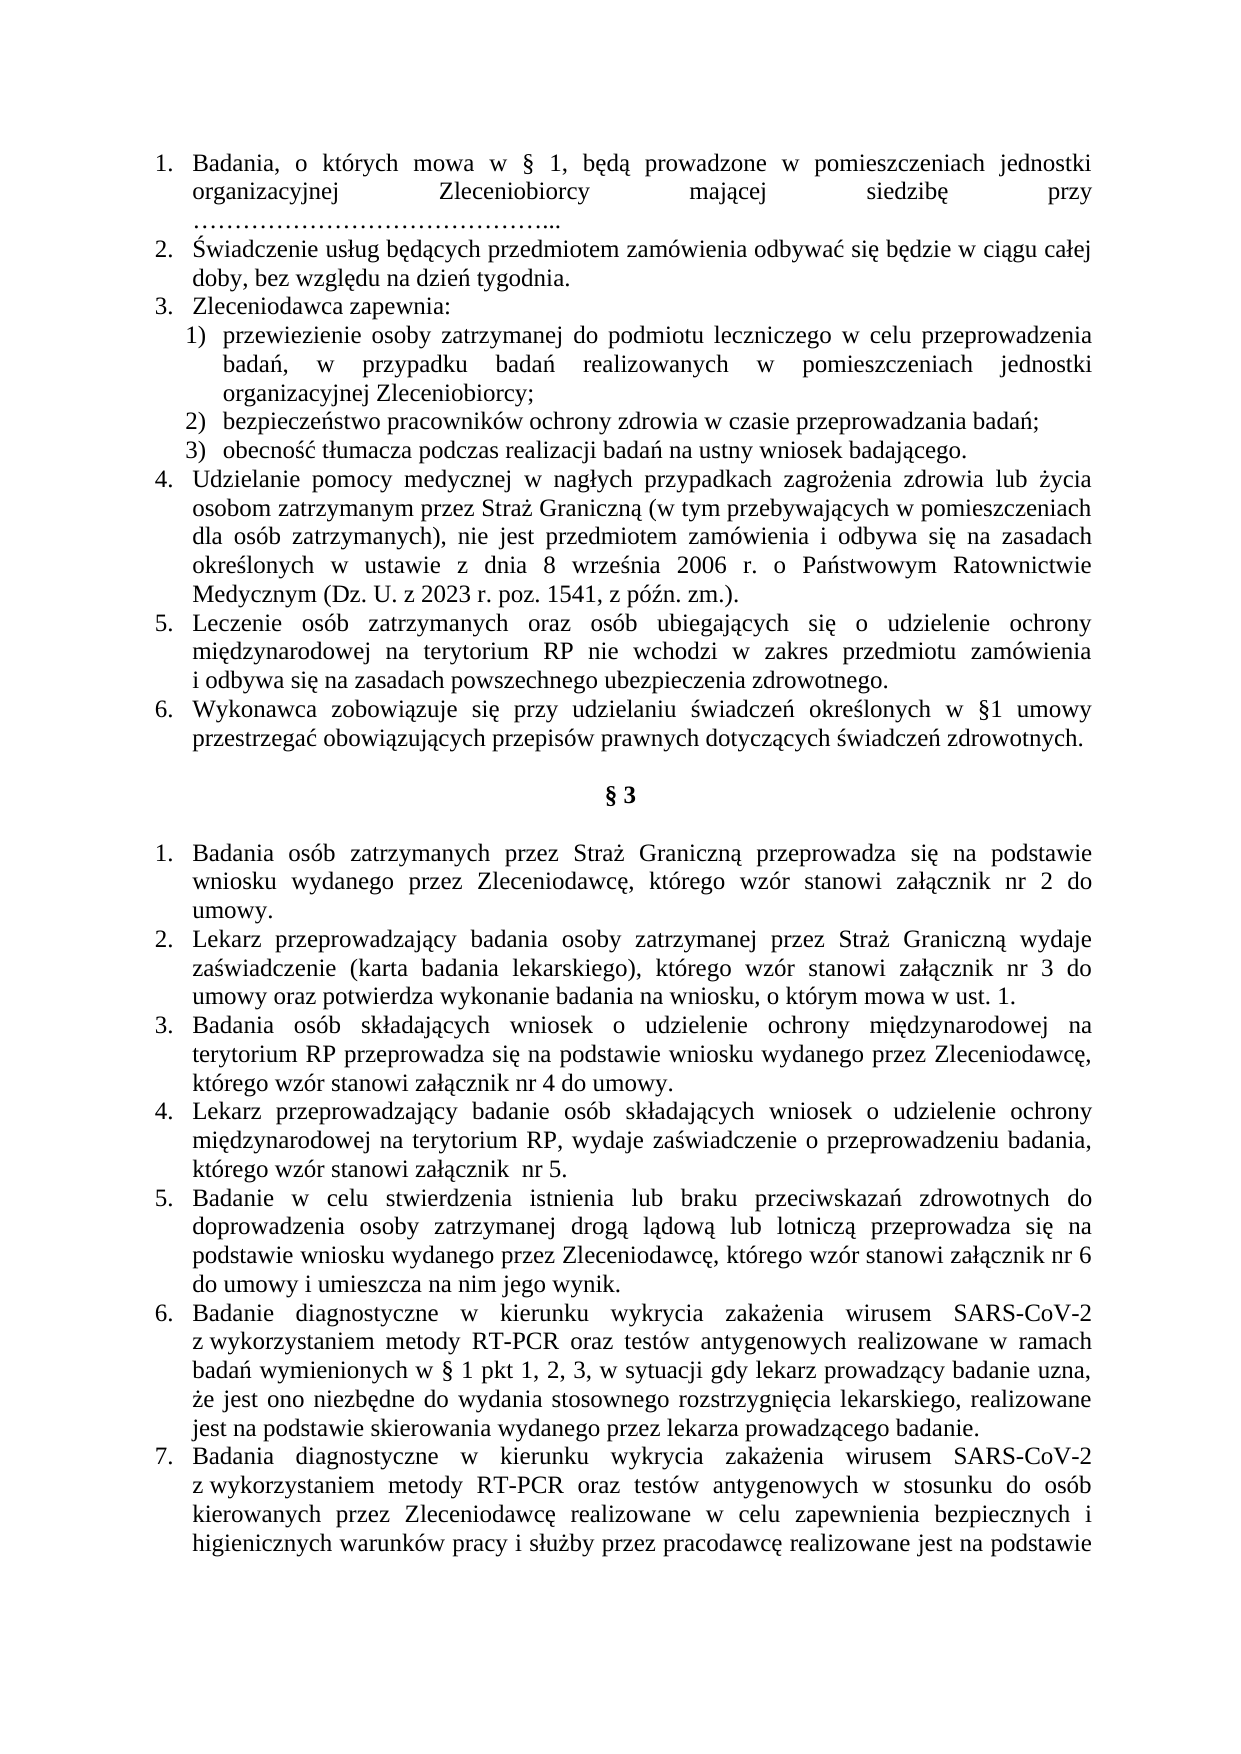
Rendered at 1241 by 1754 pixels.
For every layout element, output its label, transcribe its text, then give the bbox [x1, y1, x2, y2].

list Lekarz przeprowadzający badanie osób składających wniosek o udzielenie ochrony międzynarodowej na terytorium RP, wydaje zaświadczenie o przeprowadzeniu badania, którego wzór stanowi załącznik nr 5. [154, 1096, 1093, 1183]
text § 3 [148, 780, 1093, 809]
list Lekarz przeprowadzający badania osoby zatrzymanej przez Straż Graniczną wydaje zaświadczenie (karta badania lekarskiego), którego wzór stanowi załącznik nr 3 do umowy oraz potwierdza wykonanie badania na wniosku, o którym mowa w ust. 1. [154, 924, 1093, 1010]
list Leczenie osób zatrzymanych oraz osób ubiegających się o udzielenie ochrony międzynarodowej na terytorium RP nie wchodzi w zakres przedmiotu zamówienia i odbywa się na zasadach powszechnego ubezpieczenia zdrowotnego. [154, 608, 1093, 694]
list Badania, o których mowa w § 1, będą prowadzone w pomieszczeniach jednostki organizacyjnej Zleceniobiorcy mającej siedzibę przy ……………………………………... [154, 148, 1093, 234]
list obecność tłumacza podczas realizacji badań na ustny wniosek badającego. [185, 435, 1093, 464]
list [154, 1441, 1093, 1556]
list Zleceniodawca zapewnia: [154, 291, 1093, 320]
list Świadczenie usług będących przedmiotem zamówienia odbywać się będzie w ciągu całej doby, bez względu na dzień tygodnia. [154, 234, 1093, 291]
list Badania osób zatrzymanych przez Straż Graniczną przeprowadza się na podstawie wniosku wydanego przez Zleceniodawcę, którego wzór stanowi załącznik nr 2 do umowy. [154, 838, 1093, 924]
list Badanie diagnostyczne w kierunku wykrycia zakażenia wirusem SARS-CoV-2 z wykorzystaniem metody RT-PCR oraz testów antygenowych realizowane w ramach badań wymienionych w § 1 pkt 1, 2, 3, w sytuacji gdy lekarz prowadzący badanie uzna, że jest ono niezbędne do wydania stosownego rozstrzygnięcia lekarskiego, realizowane jest na podstawie skierowania wydanego przez lekarza prowadzącego badanie. [154, 1298, 1093, 1441]
list bezpieczeństwo pracowników ochrony zdrowia w czasie przeprowadzania badań; [185, 406, 1093, 435]
list przewiezienie osoby zatrzymanej do podmiotu leczniczego w celu przeprowadzenia badań, w przypadku badań realizowanych w pomieszczeniach jednostki organizacyjnej Zleceniobiorcy; [185, 320, 1093, 406]
list Badanie w celu stwierdzenia istnienia lub braku przeciwskazań zdrowotnych do doprowadzenia osoby zatrzymanej drogą lądową lub lotniczą przeprowadza się na podstawie wniosku wydanego przez Zleceniodawcę, którego wzór stanowi załącznik nr 6 do umowy i umieszcza na nim jego wynik. [154, 1183, 1093, 1298]
list Badania osób składających wniosek o udzielenie ochrony międzynarodowej na terytorium RP przeprowadza się na podstawie wniosku wydanego przez Zleceniodawcę, którego wzór stanowi załącznik nr 4 do umowy. [154, 1010, 1093, 1096]
list Udzielanie pomocy medycznej w nagłych przypadkach zagrożenia zdrowia lub życia osobom zatrzymanym przez Straż Graniczną (w tym przebywających w pomieszczeniach dla osób zatrzymanych), nie jest przedmiotem zamówienia i odbywa się na zasadach określonych w ustawie z dnia 8 września 2006 r. o Państwowym Ratownictwie Medycznym (Dz. U. z 2023 r. poz. 1541, z późn. zm.). [154, 464, 1093, 608]
list Wykonawca zobowiązuje się przy udzielaniu świadczeń określonych w §1 umowy przestrzegać obowiązujących przepisów prawnych dotyczących świadczeń zdrowotnych. [154, 694, 1093, 751]
